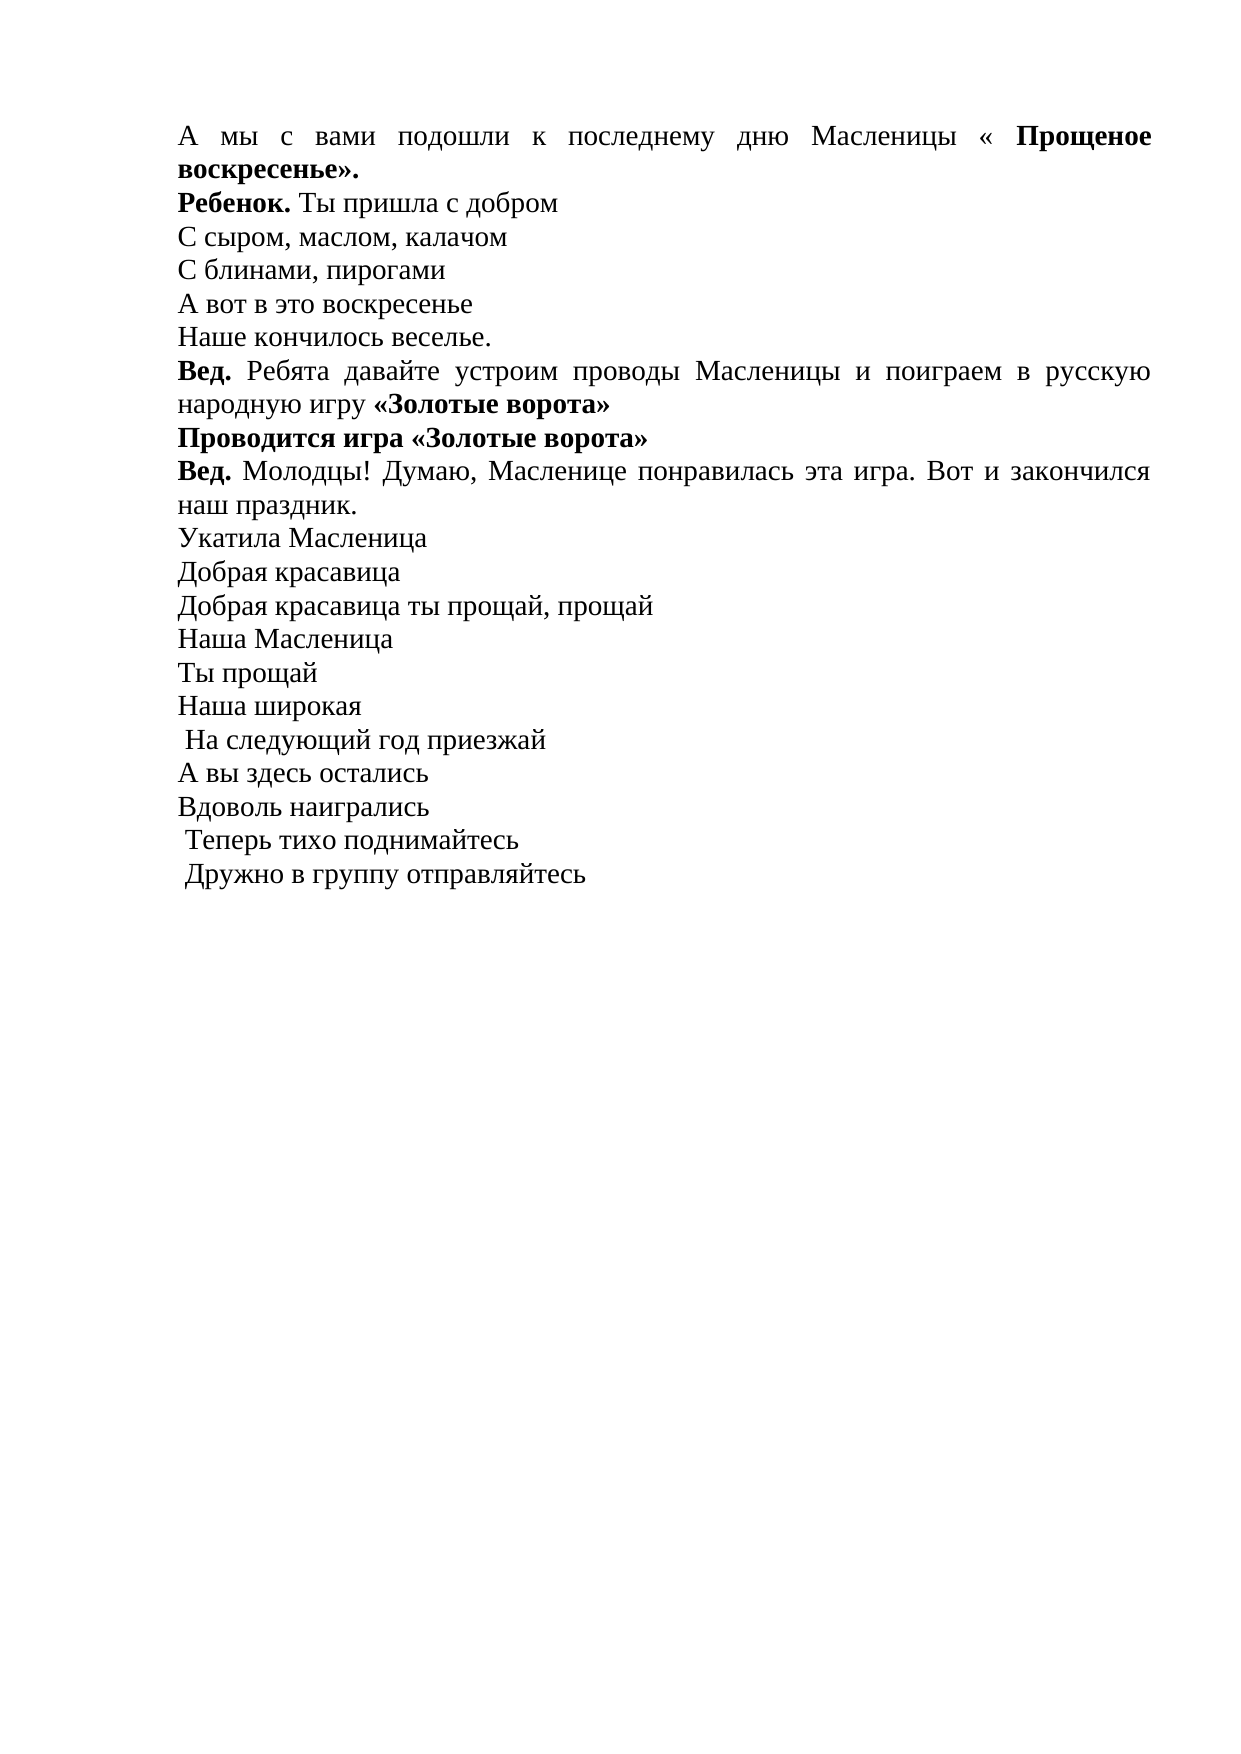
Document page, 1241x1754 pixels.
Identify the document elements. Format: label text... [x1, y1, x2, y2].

text Укатила Масленица [177, 521, 1152, 554]
text Ты прощай [177, 655, 1152, 688]
text Ребенок. Ты пришла с добром [177, 185, 1152, 219]
text Добрая красавица [177, 554, 1152, 588]
text Проводится игра «Золотые ворота» [177, 420, 1152, 453]
text Вдоволь наигрались [177, 789, 1152, 822]
text Дружно в группу отправляйтесь [177, 856, 1152, 889]
text Наша Масленица [177, 621, 1152, 655]
text Наша широкая [177, 688, 1152, 722]
text А вы здесь остались [177, 755, 1152, 789]
text На следующий год приезжай [177, 722, 1152, 755]
text С блинами, пирогами [177, 252, 1152, 286]
text Добрая красавица ты прощай, прощай [177, 588, 1152, 621]
text Наше кончилось веселье. [177, 319, 1152, 353]
text Теперь тихо поднимайтесь [177, 822, 1152, 856]
text С сыром, маслом, калачом [177, 219, 1152, 252]
text А мы с вами подошли к последнему дню Масленицы « Прощеное воскресенье». [177, 118, 1152, 185]
text А вот в это воскресенье [177, 286, 1152, 319]
text Вед. Ребята давайте устроим проводы Масленицы и поиграем в русскую народную игру «Золотые ворота» [177, 353, 1152, 420]
text Вед. Молодцы! Думаю, Масленице понравилась эта игра. Вот и закончился наш праздник. [177, 453, 1152, 521]
